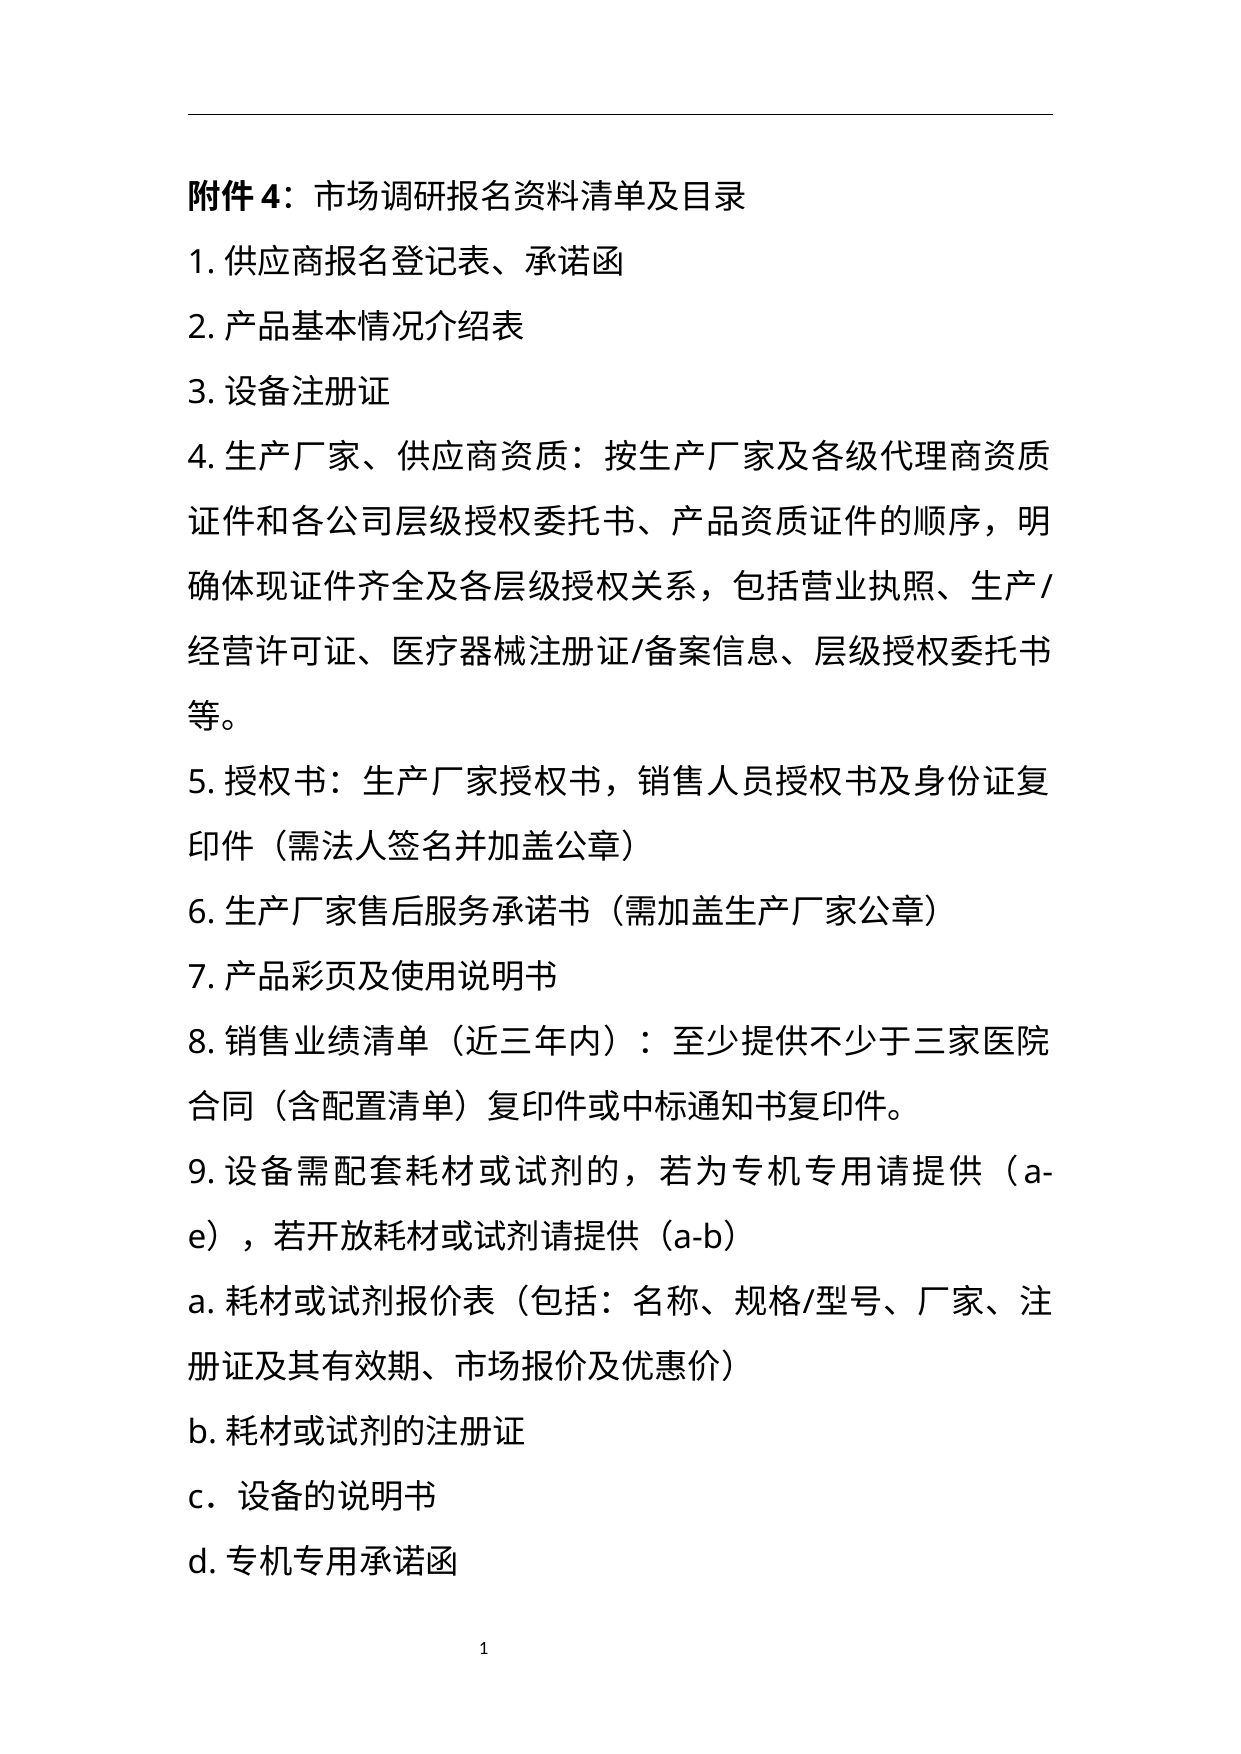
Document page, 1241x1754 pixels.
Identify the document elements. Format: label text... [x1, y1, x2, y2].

list 设备注册证 [187, 357, 1053, 422]
list 生产厂家售后服务承诺书（需加盖生产厂家公章） [187, 877, 1053, 942]
list 授权书：生产厂家授权书，销售人员授权书及身份证复印件（需法人签名并加盖公章） [187, 747, 1053, 877]
list 产品彩页及使用说明书 [187, 942, 1053, 1007]
list 设备需配套耗材或试剂的，若为专机专用请提供（a-e），若开放耗材或试剂请提供（a-b） [187, 1137, 1053, 1267]
text c．设备的说明书 [187, 1462, 1053, 1527]
list 生产厂家、供应商资质：按生产厂家及各级代理商资质证件和各公司层级授权委托书、产品资质证件的顺序，明确体现证件齐全及各层级授权关系，包括营业执照、生产/经营许可证、医疗器械注册证/备案信息、层级授权委托书等。 [187, 422, 1053, 747]
text d. 专机专用承诺函 [187, 1527, 1053, 1592]
text b. 耗材或试剂的注册证 [187, 1397, 1053, 1462]
list 产品基本情况介绍表 [187, 292, 1053, 357]
text a. 耗材或试剂报价表（包括：名称、规格/型号、厂家、注册证及其有效期、市场报价及优惠价） [187, 1267, 1053, 1397]
list 销售业绩清单（近三年内）：至少提供不少于三家医院合同（含配置清单）复印件或中标通知书复印件。 [187, 1007, 1053, 1137]
list 供应商报名登记表、承诺函 [187, 227, 1053, 292]
text 附件4：市场调研报名资料清单及目录 [187, 162, 1053, 227]
